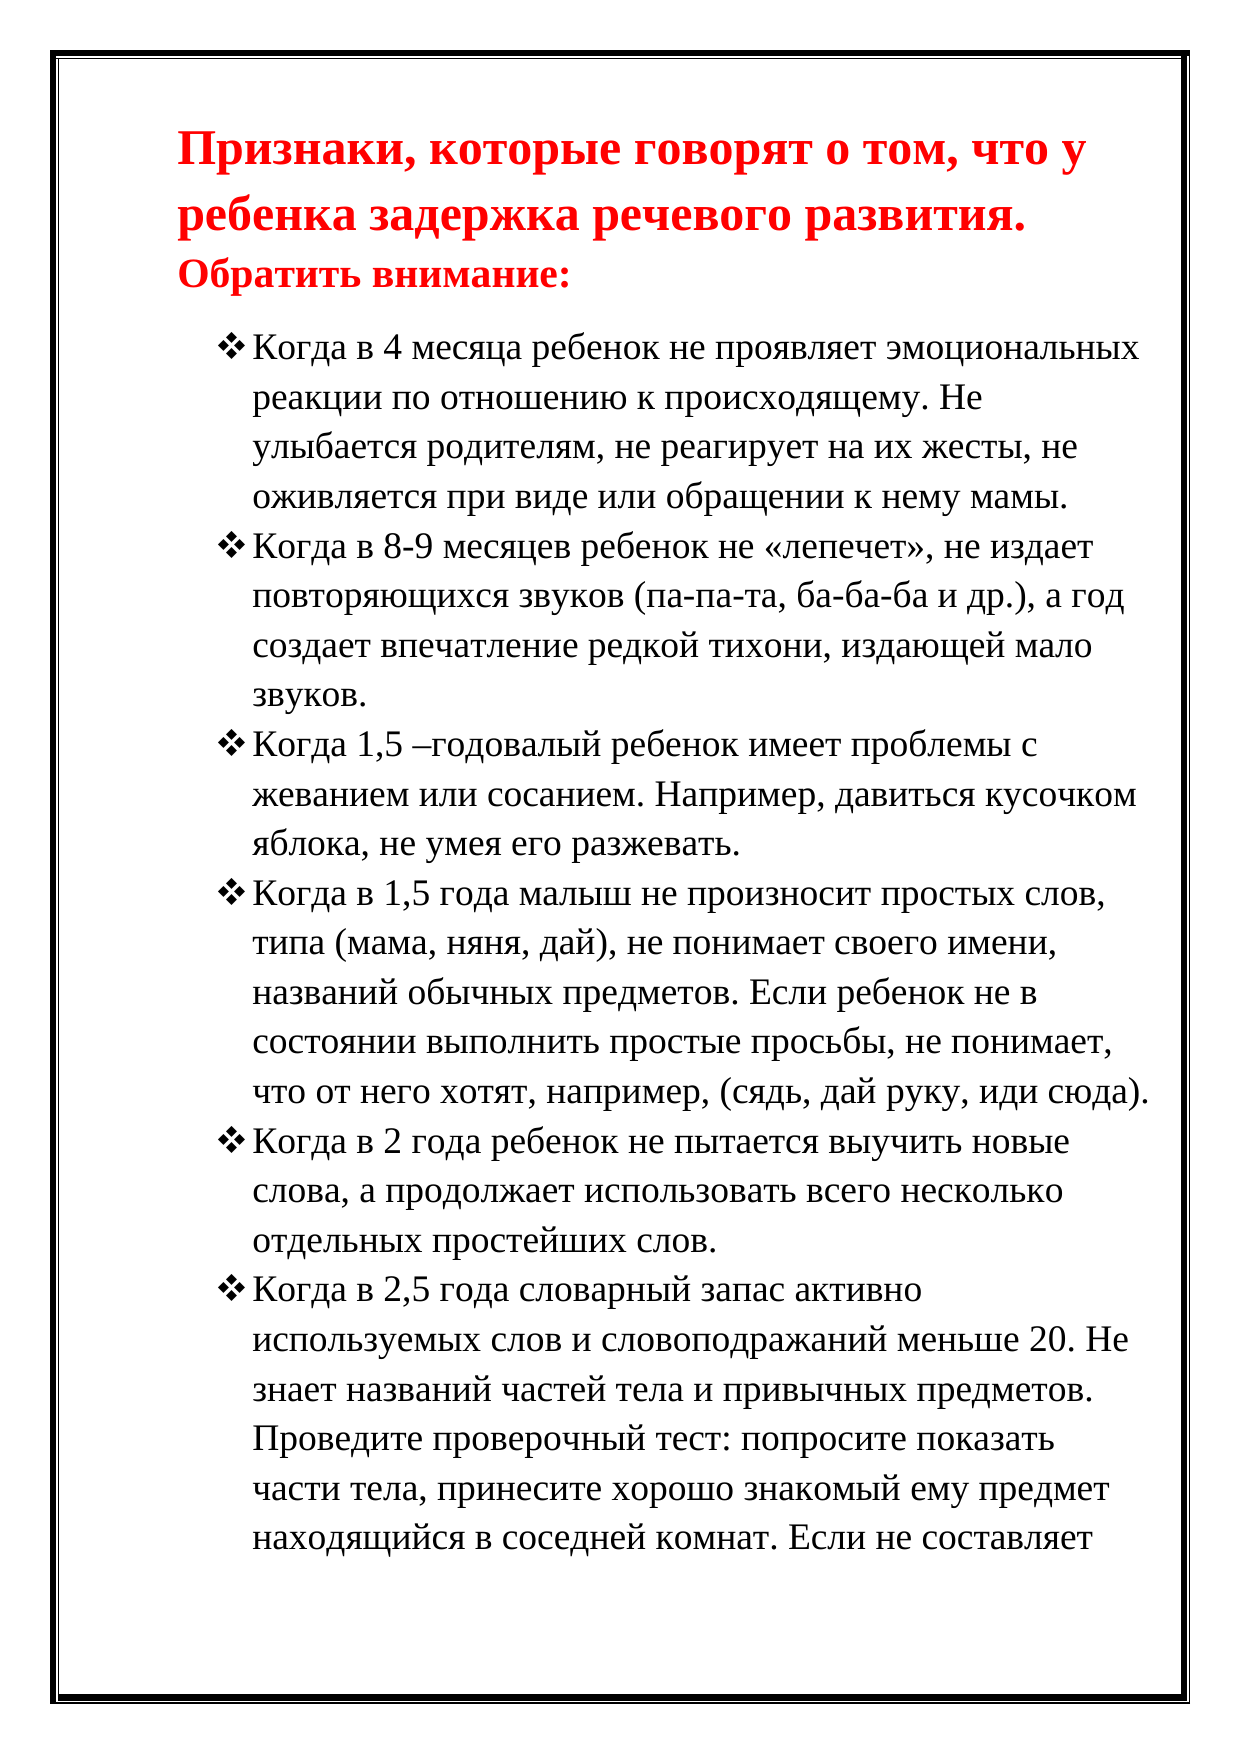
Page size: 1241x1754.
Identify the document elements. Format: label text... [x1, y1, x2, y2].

list Когда в 4 месяца ребенок не проявляет эмоциональных реакции по отношению к происходящему. Не улыбается родителям, не реагирует на их жесты, не оживляется при виде или обращении к нему мамы. [214, 325, 1152, 517]
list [214, 1267, 1152, 1558]
list Когда 1,5 –годовалый ребенок имеет проблемы с жеванием или сосанием. Например, давиться кусочком яблока, не умея его разжевать. [214, 721, 1152, 864]
list Когда в 8-9 месяцев ребенок не «лепечет», не издает повторяющихся звуков (па-па-та, ба-ба-ба и др.), а год создает впечатление редкой тихони, издающей мало звуков. [214, 523, 1152, 715]
list Когда в 1,5 года малыш не произносит простых слов, типа (мама, няня, дай), не понимает своего имени, названий обычных предметов. Если ребенок не в состоянии выполнить простые просьбы, не понимает, что от него хотят, например, (сядь, дай руку, иди сюда). [214, 870, 1152, 1112]
list Когда в 2 года ребенок не пытается выучить новые слова, а продолжает использовать всего несколько отдельных простейших слов. [214, 1118, 1152, 1260]
text Признаки, которые говорят о том, что у ребенка задержка речевого развития. Обратить внимание: [177, 118, 1152, 297]
